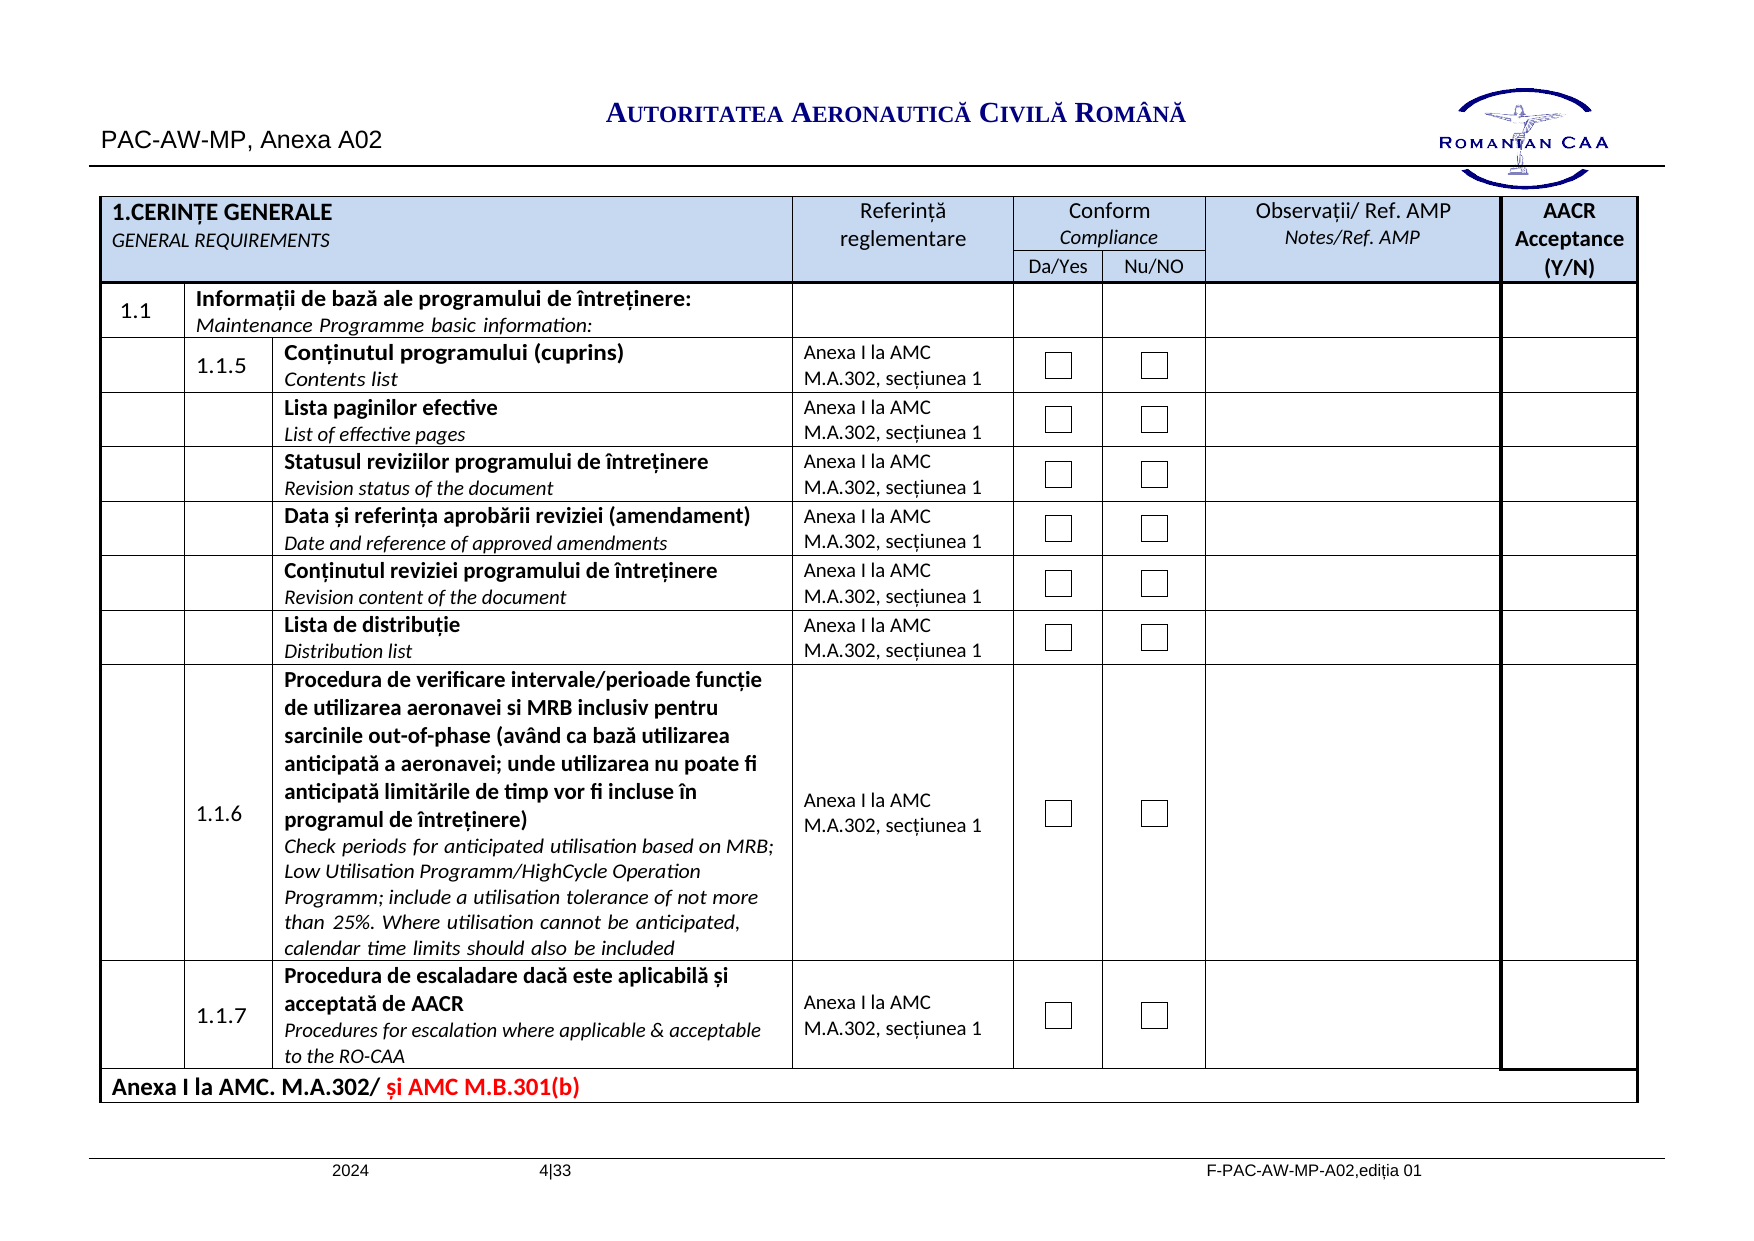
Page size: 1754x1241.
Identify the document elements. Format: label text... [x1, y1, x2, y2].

table_cell [1103, 611, 1205, 664]
table_cell [1014, 284, 1102, 337]
table_cell [102, 961, 184, 1068]
table_cell [1103, 502, 1205, 555]
table_cell Anexa I la AMC. M.A.302/ și AMC M.B.301(b) [102, 1069, 1636, 1102]
table_cell Conținutul programului (cuprins) Contents list [273, 338, 792, 392]
table_cell [1103, 665, 1205, 960]
table_cell [102, 665, 184, 960]
table_cell [1206, 556, 1499, 609]
table_cell Lista paginilor efective List of effective pages [273, 393, 792, 446]
table_cell Informații de bază ale programului de întreținere: Maintenance Programme basic information: [185, 284, 792, 337]
table_cell [102, 338, 184, 392]
table_cell Procedura de verificare intervale/perioade funcție de utilizarea aeronavei si MRB inclusiv pentru sarcinile out-of-phase (având ca bază utilizarea anticipată a aeronavei; unde utilizarea nu poate fi anticipată limitările de timp vor fi incluse în programul de întreținere) Check periods for anticipated utilisation based on MRB; Low Utilisation Programm/HighCycle Operation Programm; include a utilisation tolerance of not more than 25%. Where utilisation cannot be anticipated, calendar time limits should also be included [273, 665, 792, 960]
table_cell [1103, 393, 1205, 446]
table_cell Anexa I la AMC M.A.302, secțiunea 1 [793, 611, 1013, 664]
table_cell [793, 284, 1013, 337]
table_cell [185, 393, 272, 446]
table_cell [1103, 556, 1205, 609]
table_cell Statusul reviziilor programului de întreținere Revision status of the document [273, 447, 792, 501]
table_cell [1014, 665, 1102, 960]
table_cell Referință reglementare [793, 197, 1013, 281]
table_cell [1503, 338, 1636, 392]
table_cell [102, 502, 184, 555]
table_cell [1014, 611, 1102, 664]
table_cell [185, 556, 272, 609]
table_cell [1014, 961, 1102, 1068]
table_cell Nu/NO [1103, 251, 1205, 281]
table_cell Anexa I la AMC M.A.302, secțiunea 1 [793, 393, 1013, 446]
table_cell [1206, 338, 1499, 392]
table_cell Anexa I la AMC M.A.302, secțiunea 1 [793, 556, 1013, 609]
table_cell [1206, 447, 1499, 501]
table_cell Anexa I la AMC M.A.302, secțiunea 1 [793, 961, 1013, 1068]
table_cell [1014, 502, 1102, 555]
table_cell AACR Acceptance (Y/N) [1503, 197, 1636, 281]
table_cell [102, 611, 184, 664]
table_cell [102, 556, 184, 609]
table_cell Anexa I la AMC M.A.302, secțiunea 1 [793, 665, 1013, 960]
table_cell Data și referința aprobării reviziei (amendament) Date and reference of approved amendments [273, 502, 792, 555]
table_cell [185, 502, 272, 555]
table_cell [185, 611, 272, 664]
table_cell Conform Compliance [1014, 197, 1205, 250]
table_cell Lista de distribuție Distribution list [273, 611, 792, 664]
table_cell [1103, 338, 1205, 392]
table_cell [1103, 447, 1205, 501]
table_cell [1503, 502, 1636, 555]
table_cell [1206, 502, 1499, 555]
table_cell [1014, 556, 1102, 609]
table_cell Da/Yes [1014, 251, 1102, 281]
table_cell [185, 447, 272, 501]
table_cell [1206, 393, 1499, 446]
table_cell Anexa I la AMC M.A.302, secțiunea 1 [793, 447, 1013, 501]
table_cell Observații/ Ref. AMP Notes/Ref. AMP [1206, 197, 1499, 281]
table_cell [1503, 284, 1636, 337]
table_cell [1503, 961, 1636, 1068]
picture [1438, 88, 1614, 165]
table_cell [1014, 393, 1102, 446]
table_cell [1206, 284, 1499, 337]
table_cell [1103, 284, 1205, 337]
table_cell [1503, 665, 1636, 960]
table_cell Conținutul reviziei programului de întreținere Revision content of the document [273, 556, 792, 609]
table_cell [1014, 338, 1102, 392]
table_cell Anexa I la AMC M.A.302, secțiunea 1 [793, 338, 1013, 392]
table_cell [1103, 961, 1205, 1068]
table_cell [1503, 556, 1636, 609]
table_cell 1.1.7 [185, 961, 272, 1068]
table_cell [102, 447, 184, 501]
table_cell [1206, 961, 1499, 1068]
table_cell 1.1.5 [185, 338, 272, 392]
table_cell 1.CERINȚE GENERALE GENERAL REQUIREMENTS [102, 197, 792, 281]
picture [1438, 167, 1614, 196]
table_cell 1.1 [102, 284, 184, 337]
table_cell [1503, 611, 1636, 664]
table_cell [1206, 665, 1499, 960]
table_cell [102, 393, 184, 446]
table_cell Anexa I la AMC M.A.302, secțiunea 1 [793, 502, 1013, 555]
table_cell 1.1.6 [185, 665, 272, 960]
table_cell [1503, 393, 1636, 446]
table_cell [1206, 611, 1499, 664]
table_cell [1014, 447, 1102, 501]
table_cell [1503, 447, 1636, 501]
table_cell Procedura de escaladare dacă este aplicabilă și acceptată de AACR Procedures for escalation where applicable & acceptable to the RO-CAA [273, 961, 792, 1068]
